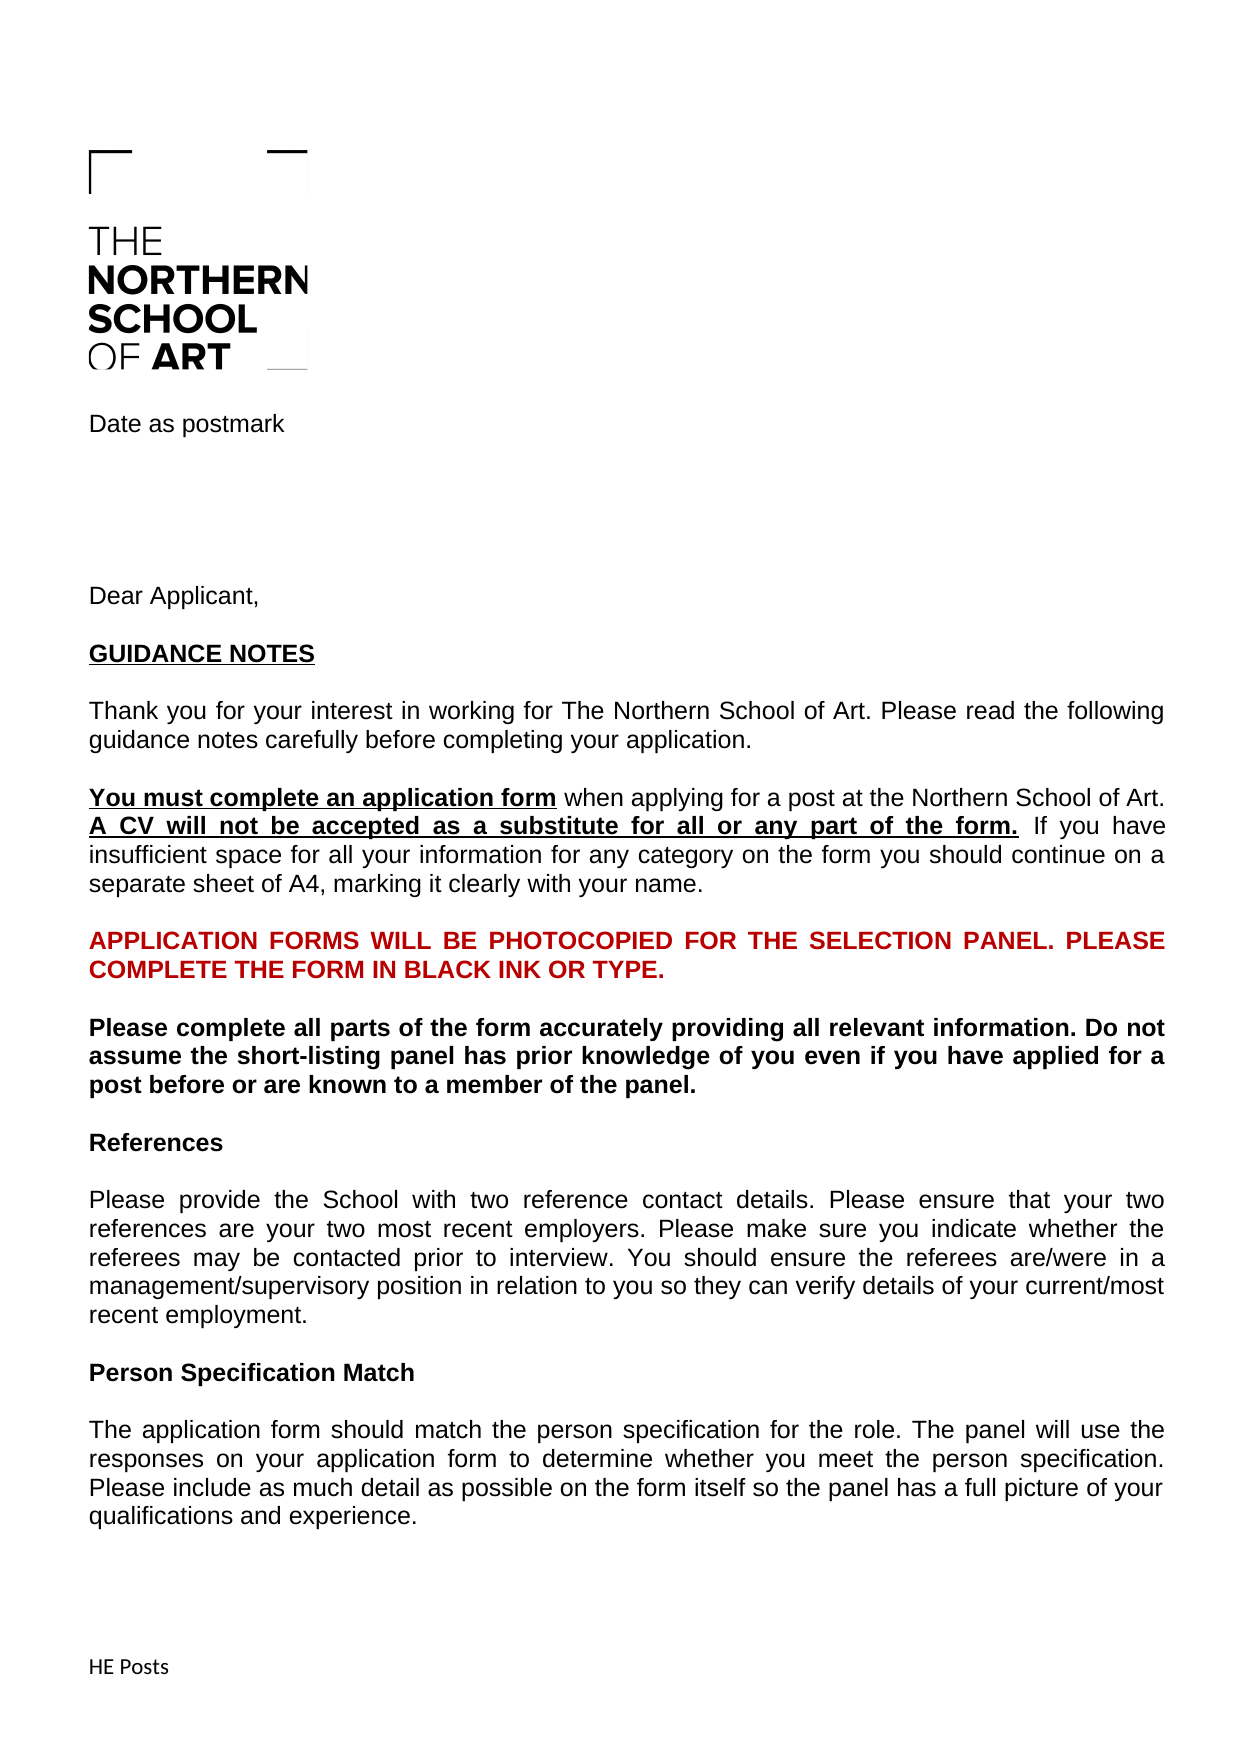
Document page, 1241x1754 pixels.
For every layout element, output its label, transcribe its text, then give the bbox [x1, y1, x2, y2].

text GUIDANCE NOTES [89, 639, 1167, 667]
text APPLICATION FORMS WILL BE PHOTOCOPIED FOR THE SELECTION PANEL. PLEASE COMPLETE THE FORM IN BLACK INK OR TYPE. [89, 926, 1167, 984]
text Person Specification Match [89, 1357, 1167, 1386]
text Please provide the School with two reference contact details. Please ensure that your two references are your two most recent employers. Please make sure you indicate whether the referees may be contacted prior to interview. You should ensure the referees are/were in a management/supervisory position in relation to you so they can verify details of your current/most recent employment. [89, 1185, 1167, 1329]
text References [89, 1127, 1167, 1156]
text The application form should match the person specification for the role. The panel will use the responses on your application form to determine whether you meet the person specification. Please include as much detail as possible on the form itself so the panel has a full picture of your qualifications and experience. [89, 1415, 1167, 1530]
text Dear Applicant, [89, 581, 1167, 610]
text Thank you for your interest in working for The Northern School of Art. Please read the following guidance notes carefully before completing your application. [89, 696, 1167, 754]
picture [88, 150, 308, 369]
text You must complete an application form when applying for a post at the Northern School of Art. A CV will not be accepted as a substitute for all or any part of the form. If you have insufficient space for all your information for any category on the form you should continue on a separate sheet of A4, marking it clearly with your name. [89, 782, 1167, 897]
text Date as postmark [89, 409, 1167, 437]
text Please complete all parts of the form accurately providing all relevant information. Do not assume the short-listing panel has prior knowledge of you even if you have applied for a post before or are known to a member of the panel. [89, 1012, 1167, 1099]
